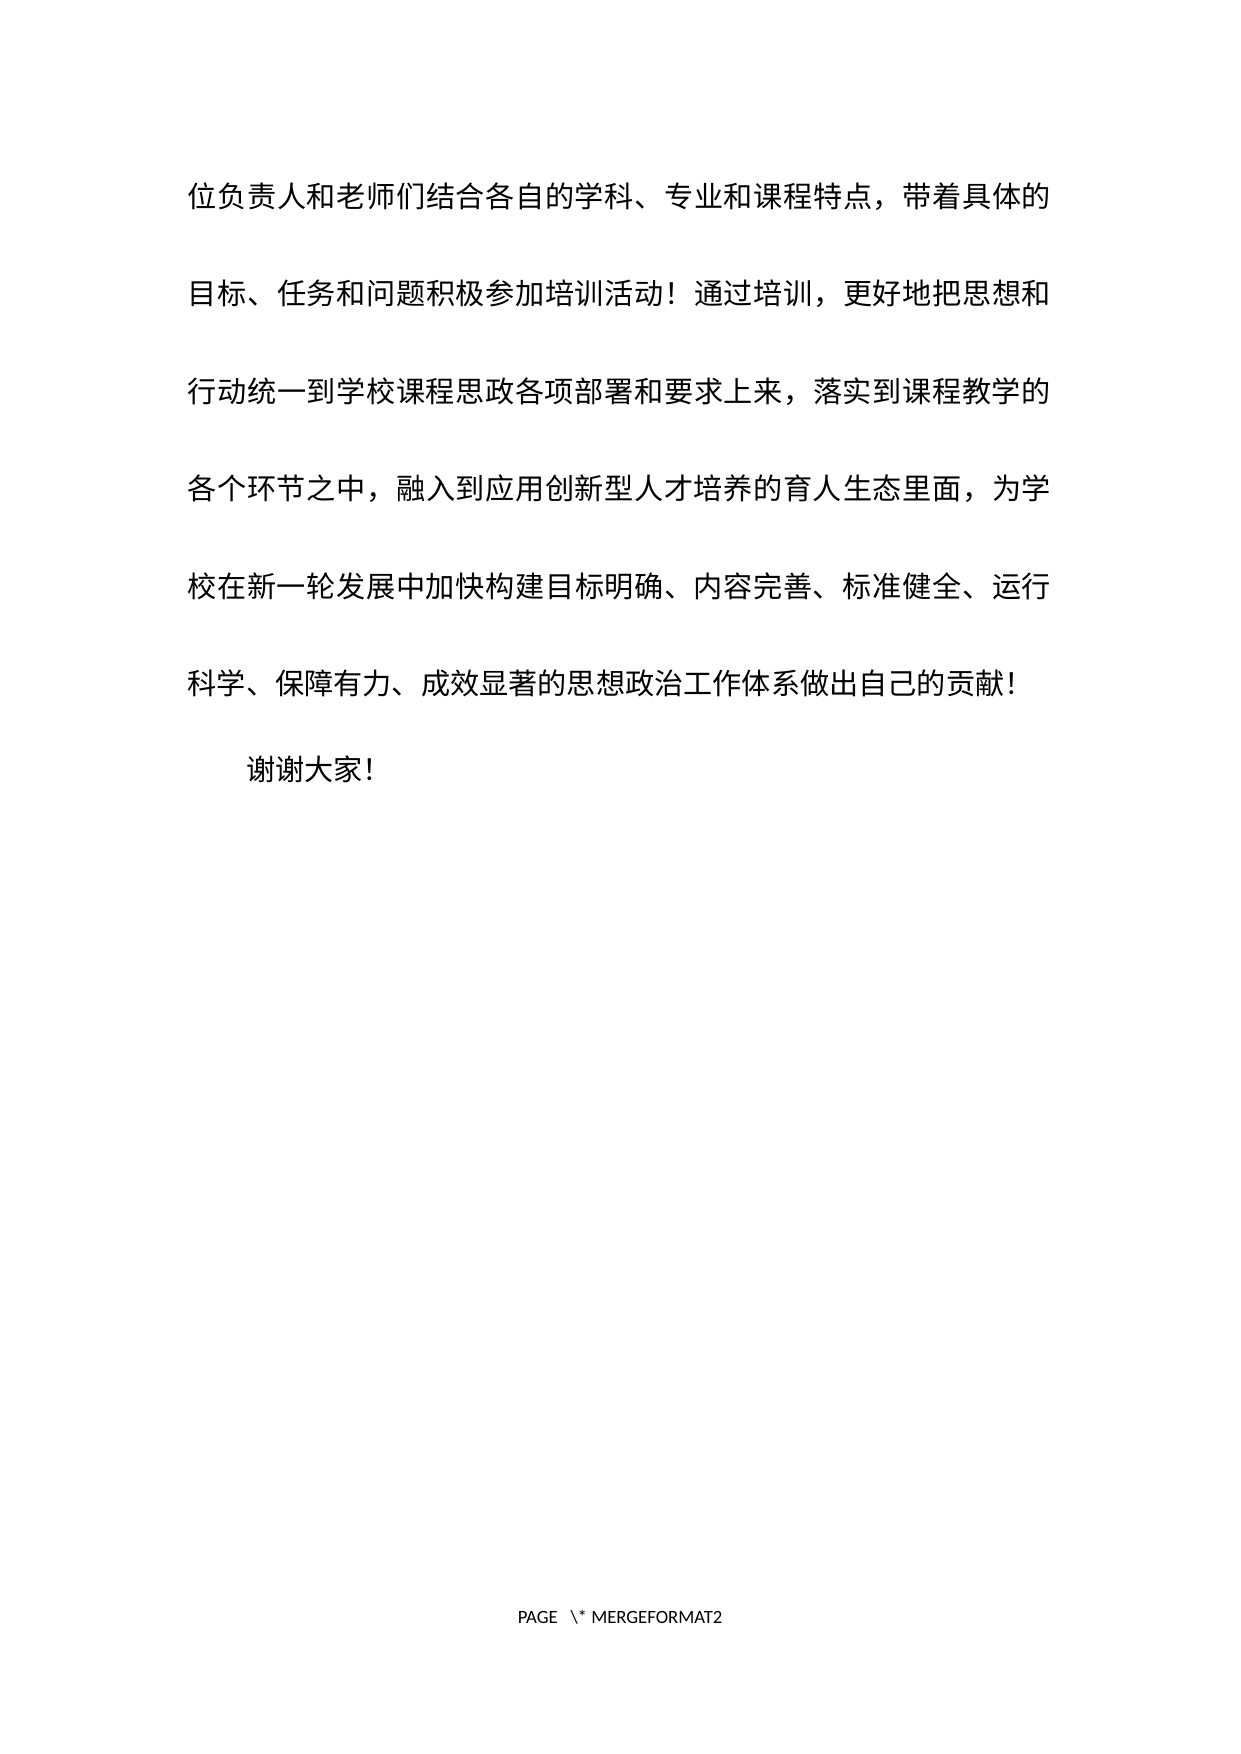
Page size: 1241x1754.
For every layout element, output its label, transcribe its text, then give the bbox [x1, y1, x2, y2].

text 谢谢大家！ [187, 736, 1053, 801]
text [187, 162, 1053, 714]
